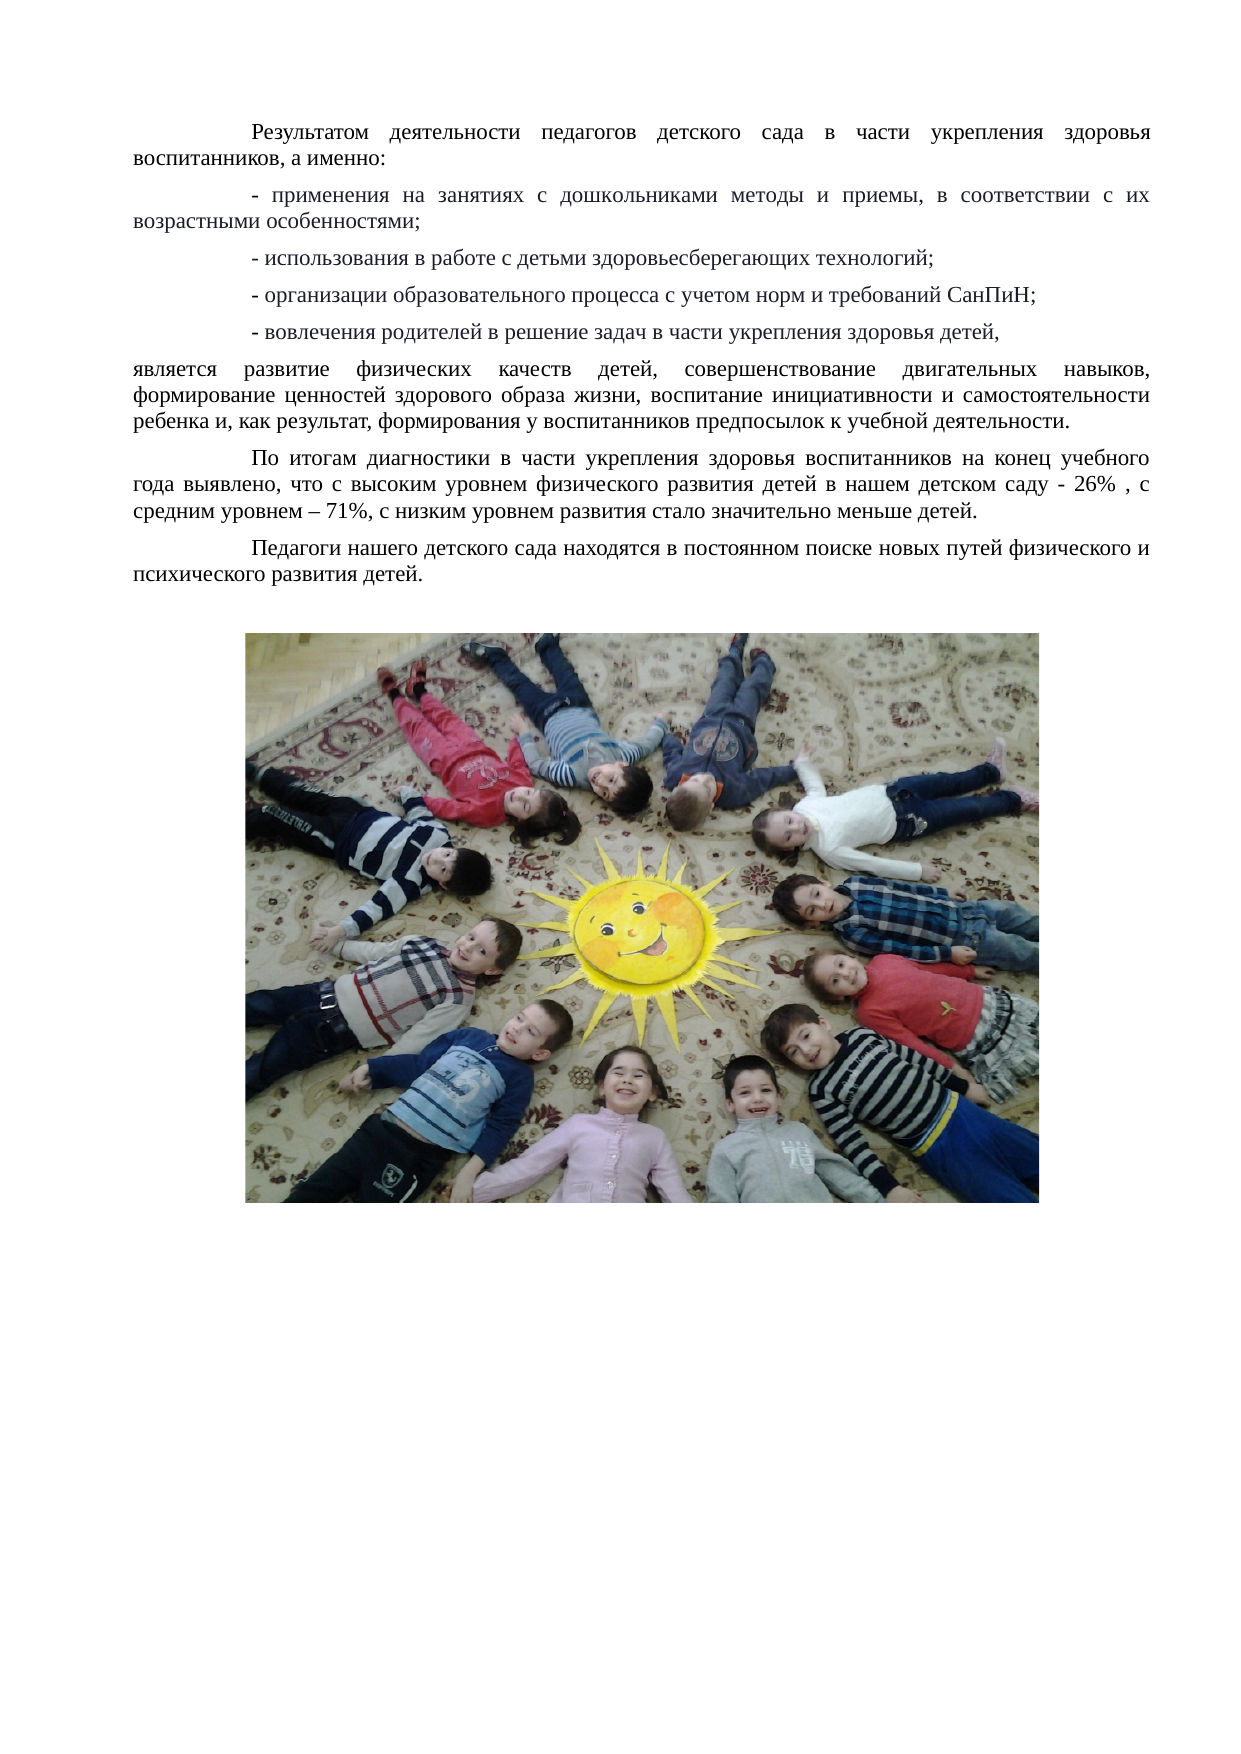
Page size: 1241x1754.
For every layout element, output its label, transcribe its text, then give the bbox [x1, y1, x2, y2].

text - организации образовательного процесса с учетом норм и требований СанПиН; [133, 281, 1152, 307]
text является развитие физических качеств детей, совершенствование двигательных навыков, формирование ценностей здорового образа жизни, воспитание инициативности и самостоятельности ребенка и, как результат, формирования у воспитанников предпосылок к учебной деятельности. [133, 355, 1152, 434]
text - использования в работе с детьми здоровьесберегающих технологий; [133, 244, 1152, 271]
text По итогам диагностики в части укрепления здоровья воспитанников на конец учебного года выявлено, что с высоким уровнем физического развития детей в нашем детском саду - 26% , с средним уровнем – 71%, с низким уровнем развития стало значительно меньше детей. [133, 444, 1152, 523]
picture [245, 633, 1040, 1203]
text - вовлечения родителей в решение задач в части укрепления здоровья детей, [133, 318, 1152, 344]
text Результатом деятельности педагогов детского сада в части укрепления здоровья воспитанников, а именно: [133, 118, 1152, 171]
text - применения на занятиях с дошкольниками методы и приемы, в соответствии с их возрастными особенностями; [133, 181, 1152, 234]
text Педагоги нашего детского сада находятся в постоянном поиске новых путей физического и психического развития детей. [133, 534, 1152, 586]
